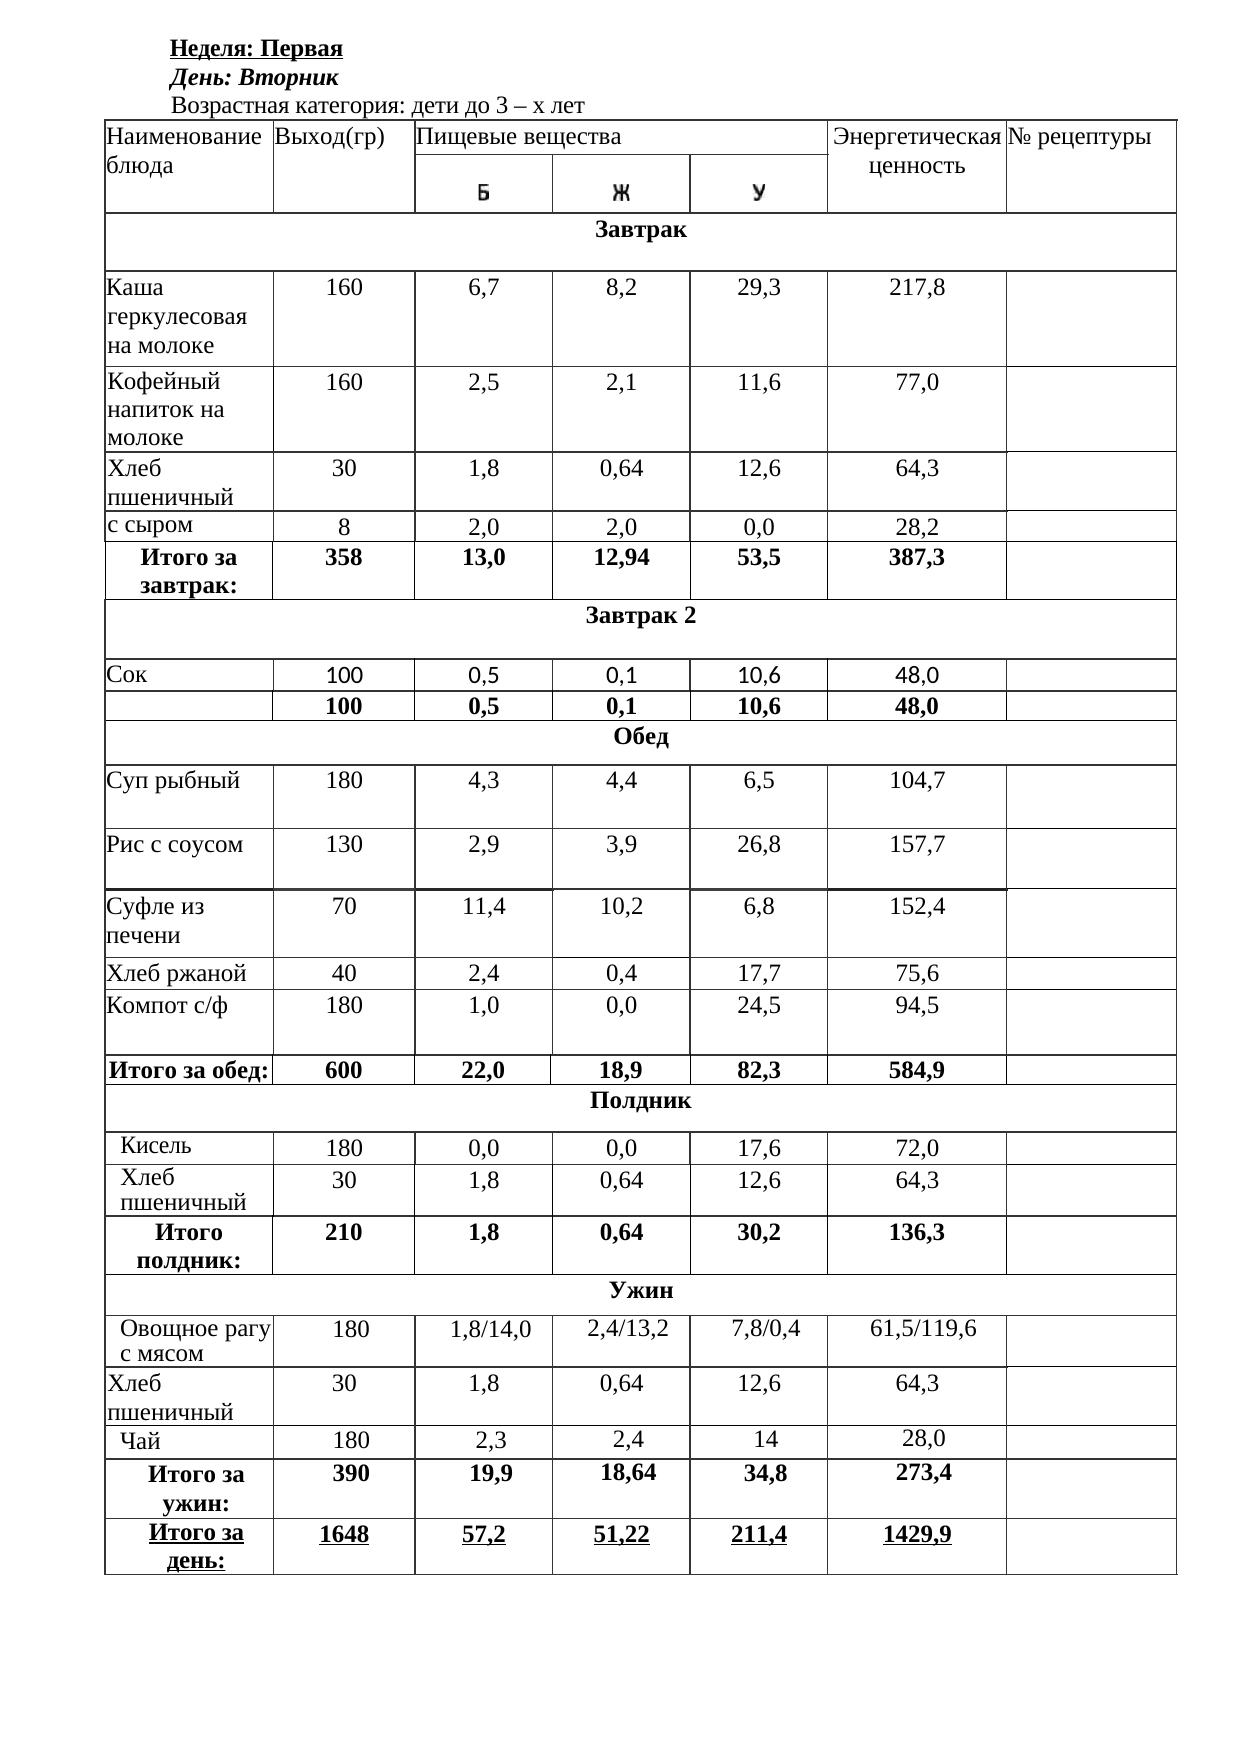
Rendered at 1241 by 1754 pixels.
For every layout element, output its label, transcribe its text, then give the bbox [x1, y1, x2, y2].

table_cell 12,6 [691, 1368, 827, 1425]
table_cell [1007, 1426, 1176, 1458]
table_cell [1007, 1367, 1176, 1425]
table_cell 180 [274, 1133, 414, 1163]
table_cell Кисель [106, 1133, 273, 1163]
table_cell 2,4/13,2 [553, 1316, 689, 1366]
table_cell 130 [274, 829, 414, 888]
table_cell 17,7 [691, 958, 827, 988]
table_cell [1007, 1460, 1176, 1517]
table_cell 40 [274, 958, 414, 988]
table_cell 4,4 [553, 766, 689, 827]
table_cell 157,7 [828, 829, 1006, 888]
table_cell 1,8 [416, 1368, 552, 1425]
table_cell [1007, 1316, 1176, 1366]
table_cell Хлеб пшеничный [106, 1368, 273, 1425]
table_cell 160 [274, 367, 414, 451]
table_cell 0,0 [416, 1133, 552, 1163]
table_cell 2,9 [416, 829, 552, 888]
table_cell 94,5 [828, 990, 1006, 1054]
table_cell 0,5 [415, 660, 552, 690]
picture [478, 184, 489, 201]
text День: Вторник [171, 62, 1152, 91]
table_cell 0,64 [553, 1165, 690, 1215]
table_cell 1,8 [415, 1217, 552, 1274]
table_cell 30 [274, 1368, 414, 1425]
table_cell Итого за обед: [106, 1056, 272, 1084]
table_cell 12,94 [553, 542, 690, 599]
table_cell 217,8 [828, 272, 1006, 366]
table_cell 10,6 [691, 660, 827, 690]
table_cell [1007, 1056, 1176, 1084]
table_cell 0,5 [415, 692, 552, 720]
table_cell [1007, 1217, 1176, 1274]
table_cell Ужин [106, 1275, 1176, 1315]
table_cell 22,0 [415, 1056, 550, 1084]
table_cell 13,0 [415, 542, 552, 599]
table_cell 24,5 [691, 990, 827, 1054]
table_cell [1007, 1133, 1176, 1163]
table_cell 7,8/0,4 [691, 1316, 827, 1366]
table_cell 104,7 [828, 766, 1006, 827]
table_cell 1,8 [415, 1165, 552, 1215]
table_cell Овощное рагу с мясом [106, 1316, 273, 1366]
table_cell 0,0 [691, 512, 827, 541]
table_cell 387,3 [828, 542, 1006, 599]
table_cell 82,3 [691, 1056, 827, 1084]
table_cell 34,8 [691, 1460, 827, 1517]
table_cell Итого за завтрак: [106, 542, 272, 599]
table_cell 3,9 [553, 829, 689, 888]
picture [613, 184, 630, 201]
table_cell 180 [274, 766, 414, 827]
table_header Энергетическая ценность [828, 121, 1006, 212]
table_cell 29,3 [691, 272, 827, 366]
table_cell 12,6 [691, 453, 827, 510]
table_cell 10,2 [553, 890, 689, 957]
table_cell 600 [273, 1056, 414, 1084]
table_cell [1007, 958, 1176, 988]
table_cell 1,0 [416, 990, 552, 1054]
table_cell [1007, 660, 1176, 690]
table_cell 210 [273, 1217, 414, 1274]
table_cell 180 [274, 1316, 414, 1366]
table_cell 57,2 [416, 1519, 552, 1574]
table_cell 180 [274, 990, 414, 1054]
table_cell [1007, 1519, 1176, 1574]
table_cell 0,0 [553, 990, 689, 1054]
table_cell 0,0 [553, 1133, 689, 1163]
table_cell 10,6 [691, 692, 827, 720]
table_cell [1007, 889, 1176, 957]
table_cell 0,4 [553, 958, 689, 988]
table_cell 14 [691, 1426, 827, 1458]
table_cell 11,4 [416, 891, 552, 957]
table_cell 1648 [274, 1519, 414, 1574]
table_cell 77,0 [828, 367, 1006, 451]
table_cell [1007, 1165, 1176, 1215]
table_cell 358 [273, 542, 414, 599]
table_cell Завтрак [106, 214, 1176, 270]
table_cell [1007, 542, 1176, 599]
table_cell 0,64 [553, 1217, 690, 1274]
table_cell 48,0 [828, 660, 1006, 690]
table_cell 100 [274, 660, 414, 690]
table_cell [1007, 692, 1176, 720]
table_cell 30 [274, 453, 414, 510]
table_cell 48,0 [828, 692, 1006, 720]
table_cell 6,7 [416, 272, 552, 366]
table_cell 0,1 [553, 692, 690, 720]
table_cell Итого за ужин: [106, 1460, 273, 1517]
table_cell Чай [106, 1426, 273, 1458]
table_cell 136,3 [828, 1217, 1006, 1274]
table_cell Кофейный напиток на молоке [106, 367, 273, 451]
table_header № рецептуры [1007, 121, 1176, 212]
table_cell Хлеб пшеничный [106, 453, 273, 510]
table_cell 28,0 [828, 1426, 1006, 1458]
table_cell 8,2 [553, 272, 689, 366]
table_cell 180 [274, 1426, 414, 1458]
table_cell 30,2 [691, 1217, 827, 1274]
table_cell Суфле из печени [106, 891, 273, 957]
table_cell Компот с/ф [106, 990, 273, 1054]
table_cell 6,5 [691, 766, 827, 827]
table_cell 1429,9 [828, 1519, 1006, 1574]
table_cell 1,8 [416, 453, 552, 510]
table_cell 30 [274, 1165, 414, 1215]
table_cell 100 [273, 692, 414, 720]
table_cell 72,0 [828, 1133, 1006, 1163]
table_cell Полдник [106, 1085, 1176, 1131]
table_cell [1007, 452, 1176, 510]
table_cell 70 [274, 891, 414, 957]
table_cell 2,0 [553, 512, 689, 541]
table_cell Хлеб пшеничный [106, 1165, 273, 1215]
table_cell [553, 155, 689, 212]
table_cell 2,5 [416, 367, 552, 451]
table_cell 12,6 [691, 1165, 827, 1215]
table_cell Итого полдник: [106, 1217, 272, 1274]
table_cell 1,8/14,0 [416, 1316, 552, 1366]
table_cell [416, 155, 552, 212]
table_cell Завтрак 2 [106, 600, 1176, 658]
table_cell 152,4 [828, 891, 1006, 957]
table_cell 61,5/119,6 [828, 1316, 1006, 1366]
table_cell 26,8 [691, 829, 827, 888]
table_cell [691, 155, 827, 212]
text Возрастная категория: дети до 3 – х лет [171, 91, 1152, 119]
table_cell 11,6 [691, 367, 827, 451]
table_cell 0,1 [553, 660, 689, 690]
table_cell 2,1 [553, 367, 689, 451]
table_cell 28,2 [828, 512, 1006, 541]
table_cell 4,3 [416, 766, 552, 827]
picture [752, 184, 766, 201]
table_cell [1007, 272, 1176, 366]
table_cell 75,6 [828, 958, 1006, 988]
table_cell Сок [106, 660, 273, 690]
table_cell 584,9 [828, 1056, 1006, 1084]
table_cell 0,64 [553, 453, 689, 510]
table_cell 18,9 [551, 1056, 690, 1084]
table_cell [1007, 766, 1176, 827]
table_cell Каша геркулесовая на молоке [106, 272, 273, 366]
table_cell 8 [274, 512, 414, 541]
table_cell 390 [274, 1460, 414, 1517]
table_cell 64,3 [828, 1368, 1006, 1425]
table_cell 0,64 [553, 1368, 689, 1425]
table_cell 18,64 [553, 1460, 689, 1517]
table_cell 160 [274, 272, 414, 366]
table_cell 2,0 [416, 512, 552, 541]
table_cell [1007, 367, 1176, 451]
table_header Наименование блюда [106, 121, 273, 212]
table_cell Хлеб ржаной [106, 958, 273, 988]
table_cell [1007, 829, 1176, 888]
table_header Пищевые вещества [416, 121, 827, 154]
table_cell 17,6 [691, 1133, 827, 1163]
table_cell [1007, 990, 1176, 1054]
table_cell 2,4 [553, 1426, 689, 1458]
table_cell 51,22 [553, 1519, 689, 1574]
table_cell с сыром [106, 512, 273, 541]
text Неделя: Первая [169, 33, 1152, 62]
table_cell 64,3 [828, 1165, 1006, 1215]
table_cell 2,3 [416, 1426, 552, 1458]
table_cell 273,4 [828, 1460, 1006, 1517]
table_cell Итого за день: [106, 1519, 273, 1574]
table_header Выход(гр) [274, 121, 414, 212]
table_cell [106, 692, 272, 720]
table_cell Суп рыбный [106, 766, 273, 827]
table_cell 2,4 [416, 958, 552, 988]
table_cell 211,4 [691, 1519, 827, 1574]
table_cell 64,3 [828, 453, 1006, 510]
table_cell 19,9 [416, 1460, 552, 1517]
table_cell [1007, 511, 1176, 541]
table_cell 53,5 [691, 542, 827, 599]
table_cell Обед [106, 721, 1176, 764]
table_cell 6,8 [691, 891, 827, 957]
table_cell Рис с соусом [106, 829, 273, 888]
